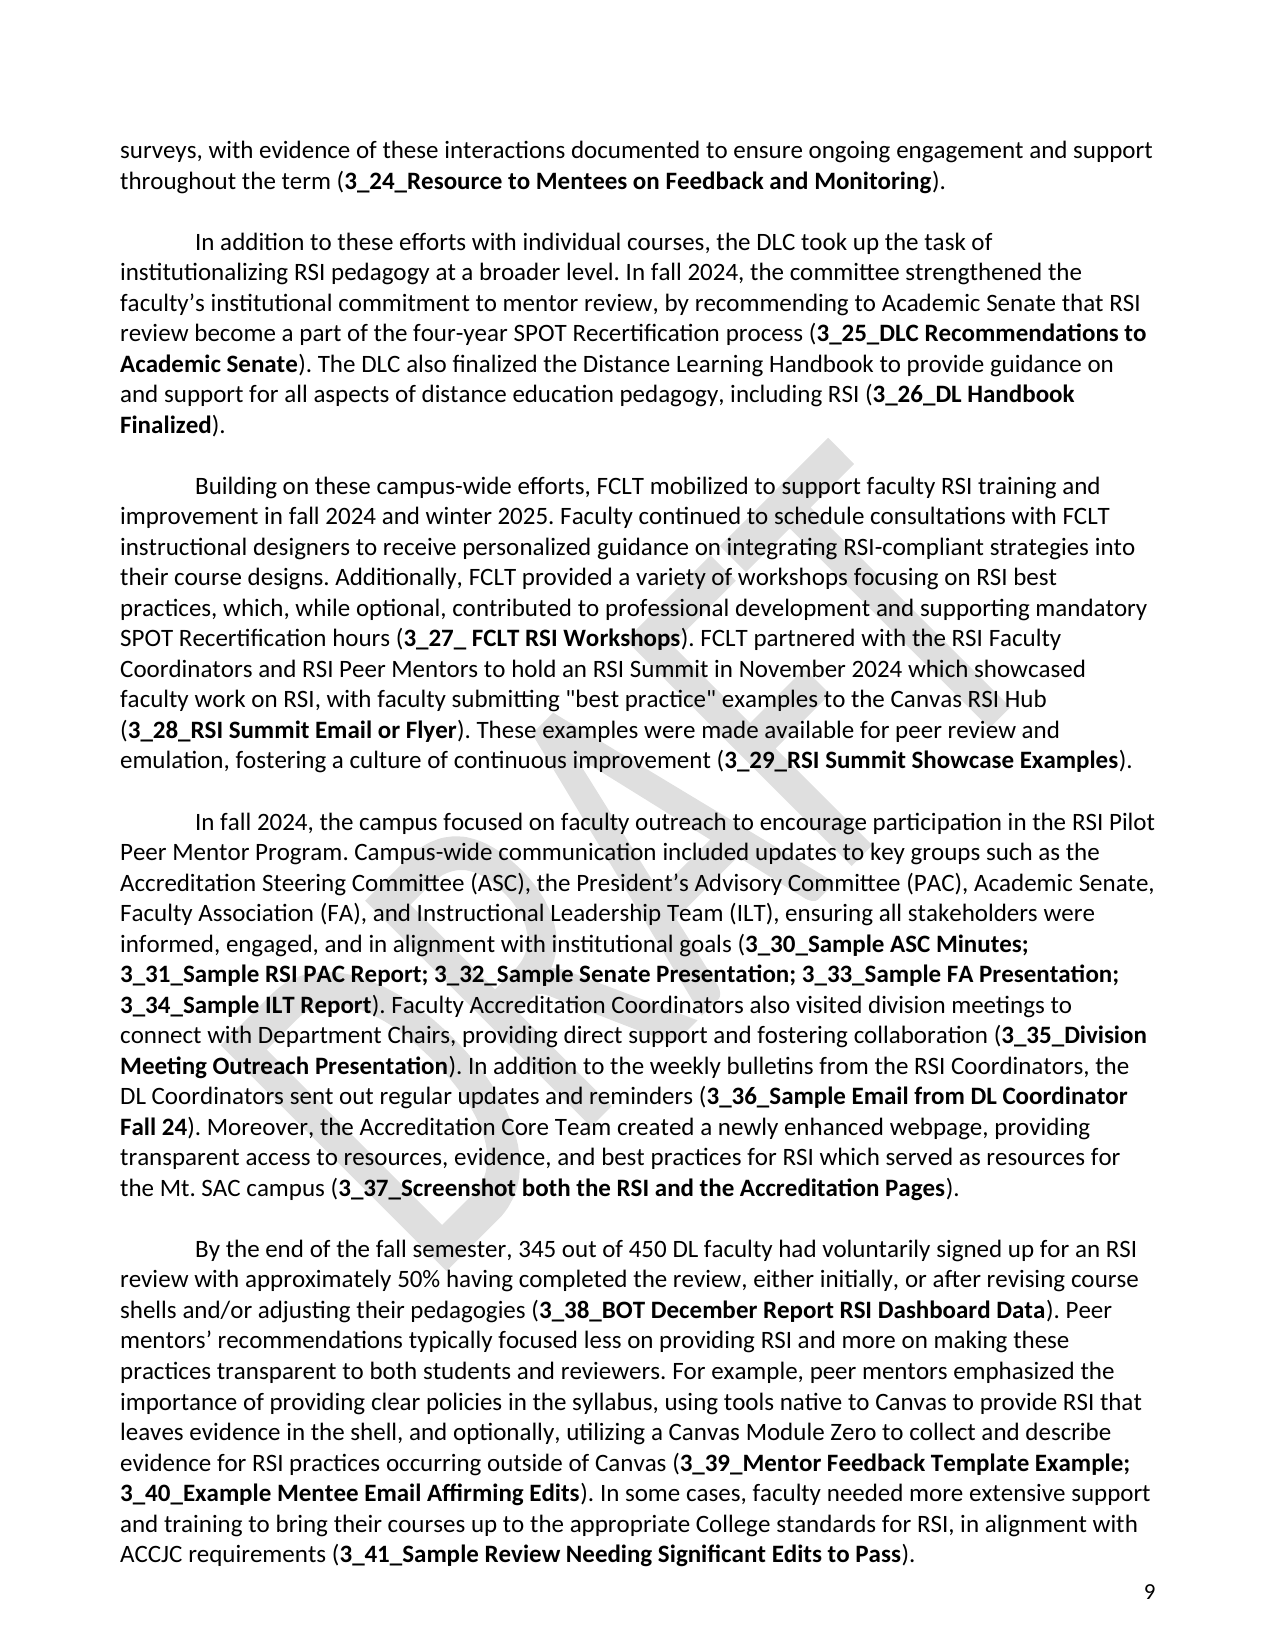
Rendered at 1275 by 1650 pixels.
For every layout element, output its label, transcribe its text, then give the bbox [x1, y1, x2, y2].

text By the end of the fall semester, 345 out of 450 DL faculty had voluntarily signed up for an RSI review with approximately 50% having completed the review, either initially, or after revising course shells and/or adjusting their pedagogies (3_38_BOT December Report RSI Dashboard Data). Peer mentors’ recommendations typically focused less on providing RSI and more on making these practices transparent to both students and reviewers. For example, peer mentors emphasized the importance of providing clear policies in the syllabus, using tools native to Canvas to provide RSI that leaves evidence in the shell, and optionally, utilizing a Canvas Module Zero to collect and describe evidence for RSI practices occurring outside of Canvas (3_39_Mentor Feedback Template Example; 3_40_Example Mentee Email Affirming Edits). In some cases, faculty needed more extensive support and training to bring their courses up to the appropriate College standards for RSI, in alignment with ACCJC requirements (3_41_Sample Review Needing Significant Edits to Pass). [120, 1233, 1155, 1569]
text In addition to these efforts with individual courses, the DLC took up the task of institutionalizing RSI pedagogy at a broader level. In fall 2024, the committee strengthened the faculty’s institutional commitment to mentor review, by recommending to Academic Senate that RSI review become a part of the four-year SPOT Recertification process (3_25_DLC Recommendations to Academic Senate). The DLC also finalized the Distance Learning Handbook to provide guidance on and support for all aspects of distance education pedagogy, including RSI (3_26_DL Handbook Finalized). [120, 226, 1155, 439]
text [120, 134, 1155, 195]
text In fall 2024, the campus focused on faculty outreach to encourage participation in the RSI Pilot Peer Mentor Program. Campus-wide communication included updates to key groups such as the Accreditation Steering Committee (ASC), the President’s Advisory Committee (PAC), Academic Senate, Faculty Association (FA), and Instructional Leadership Team (ILT), ensuring all stakeholders were informed, engaged, and in alignment with institutional goals (3_30_Sample ASC Minutes; 3_31_Sample RSI PAC Report; 3_32_Sample Senate Presentation; 3_33_Sample FA Presentation; 3_34_Sample ILT Report). Faculty Accreditation Coordinators also visited division meetings to connect with Department Chairs, providing direct support and fostering collaboration (3_35_Division Meeting Outreach Presentation). In addition to the weekly bulletins from the RSI Coordinators, the DL Coordinators sent out regular updates and reminders (3_36_Sample Email from DL Coordinator Fall 24). Moreover, the Accreditation Core Team created a newly enhanced webpage, providing transparent access to resources, evidence, and best practices for RSI which served as resources for the Mt. SAC campus (3_37_Screenshot both the RSI and the Accreditation Pages). [120, 806, 1155, 1202]
text Building on these campus-wide efforts, FCLT mobilized to support faculty RSI training and improvement in fall 2024 and winter 2025. Faculty continued to schedule consultations with FCLT instructional designers to receive personalized guidance on integrating RSI-compliant strategies into their course designs. Additionally, FCLT provided a variety of workshops focusing on RSI best practices, which, while optional, contributed to professional development and supporting mandatory SPOT Recertification hours (3_27_ FCLT RSI Workshops). FCLT partnered with the RSI Faculty Coordinators and RSI Peer Mentors to hold an RSI Summit in November 2024 which showcased faculty work on RSI, with faculty submitting "best practice" examples to the Canvas RSI Hub (3_28_RSI Summit Email or Flyer). These examples were made available for peer review and emulation, fostering a culture of continuous improvement (3_29_RSI Summit Showcase Examples). [120, 470, 1155, 775]
